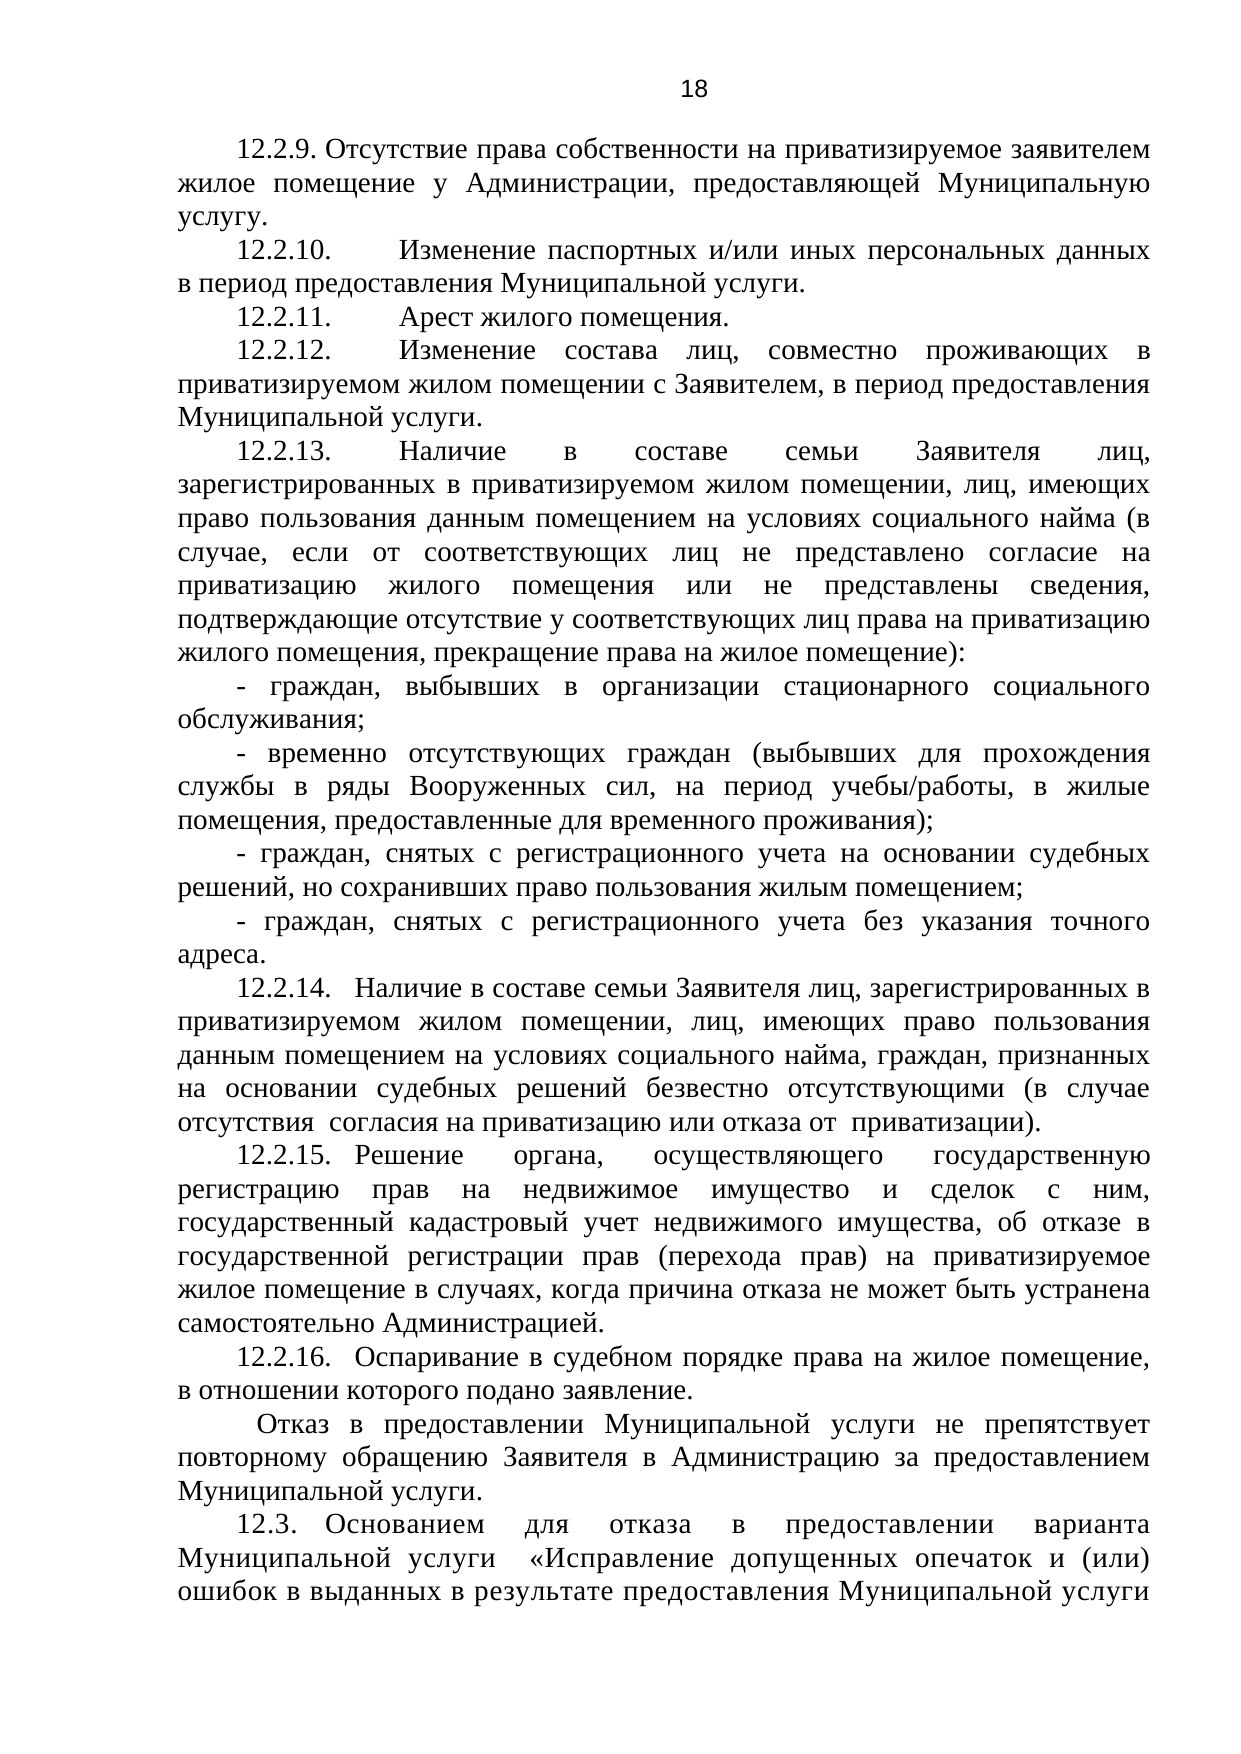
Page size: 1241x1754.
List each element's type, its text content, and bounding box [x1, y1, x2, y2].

text - временно отсутствующих граждан (выбывших для прохождения службы в ряды Вооруженных сил, на период учебы/работы, в жилые помещения, предоставленные для временного проживания); [177, 735, 1152, 836]
text Отказ в предоставлении Муниципальной услуги не препятствует повторному обращению Заявителя в Администрацию за предоставлением Муниципальной услуги. [177, 1406, 1152, 1506]
list Отсутствие права собственности на приватизируемое заявителем жилое помещение у Администрации, предоставляющей Муниципальную услугу. [177, 131, 1152, 232]
list Наличие в составе семьи Заявителя лиц, зарегистрированных в приватизируемом жилом помещении, лиц, имеющих право пользования данным помещением на условиях социального найма, граждан, признанных на основании судебных решений безвестно отсутствующими (в случае отсутствия согласия на приватизацию или отказа от приватизации). [177, 970, 1152, 1137]
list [177, 1506, 1152, 1607]
list Изменение паспортных и/или иных персональных данных в период предоставления Муниципальной услуги. [177, 232, 1152, 299]
text - граждан, снятых с регистрационного учета без указания точного адреса. [177, 903, 1152, 970]
list Наличие в составе семьи Заявителя лиц, зарегистрированных в приватизируемом жилом помещении, лиц, имеющих право пользования данным помещением на условиях социального найма (в случае, если от соответствующих лиц не представлено согласие на приватизацию жилого помещения или не представлены сведения, подтверждающие отсутствие у соответствующих лиц права на приватизацию жилого помещения, прекращение права на жилое помещение): [177, 433, 1152, 668]
list Решение органа, осуществляющего государственную регистрацию прав на недвижимое имущество и сделок с ним, государственный кадастровый учет недвижимого имущества, об отказе в государственной регистрации прав (перехода прав) на приватизируемое жилое помещение в случаях, когда причина отказа не может быть устранена самостоятельно Администрацией. [177, 1137, 1152, 1339]
text - граждан, снятых с регистрационного учета на основании судебных решений, но сохранивших право пользования жилым помещением; [177, 836, 1152, 903]
list Изменение состава лиц, совместно проживающих в приватизируемом жилом помещении с Заявителем, в период предоставления Муниципальной услуги. [177, 332, 1152, 433]
text - граждан, выбывших в организации стационарного социального обслуживания; [177, 668, 1152, 735]
list Оспаривание в судебном порядке права на жилое помещение, в отношении которого подано заявление. [177, 1339, 1152, 1406]
list Арест жилого помещения. [177, 299, 1152, 332]
